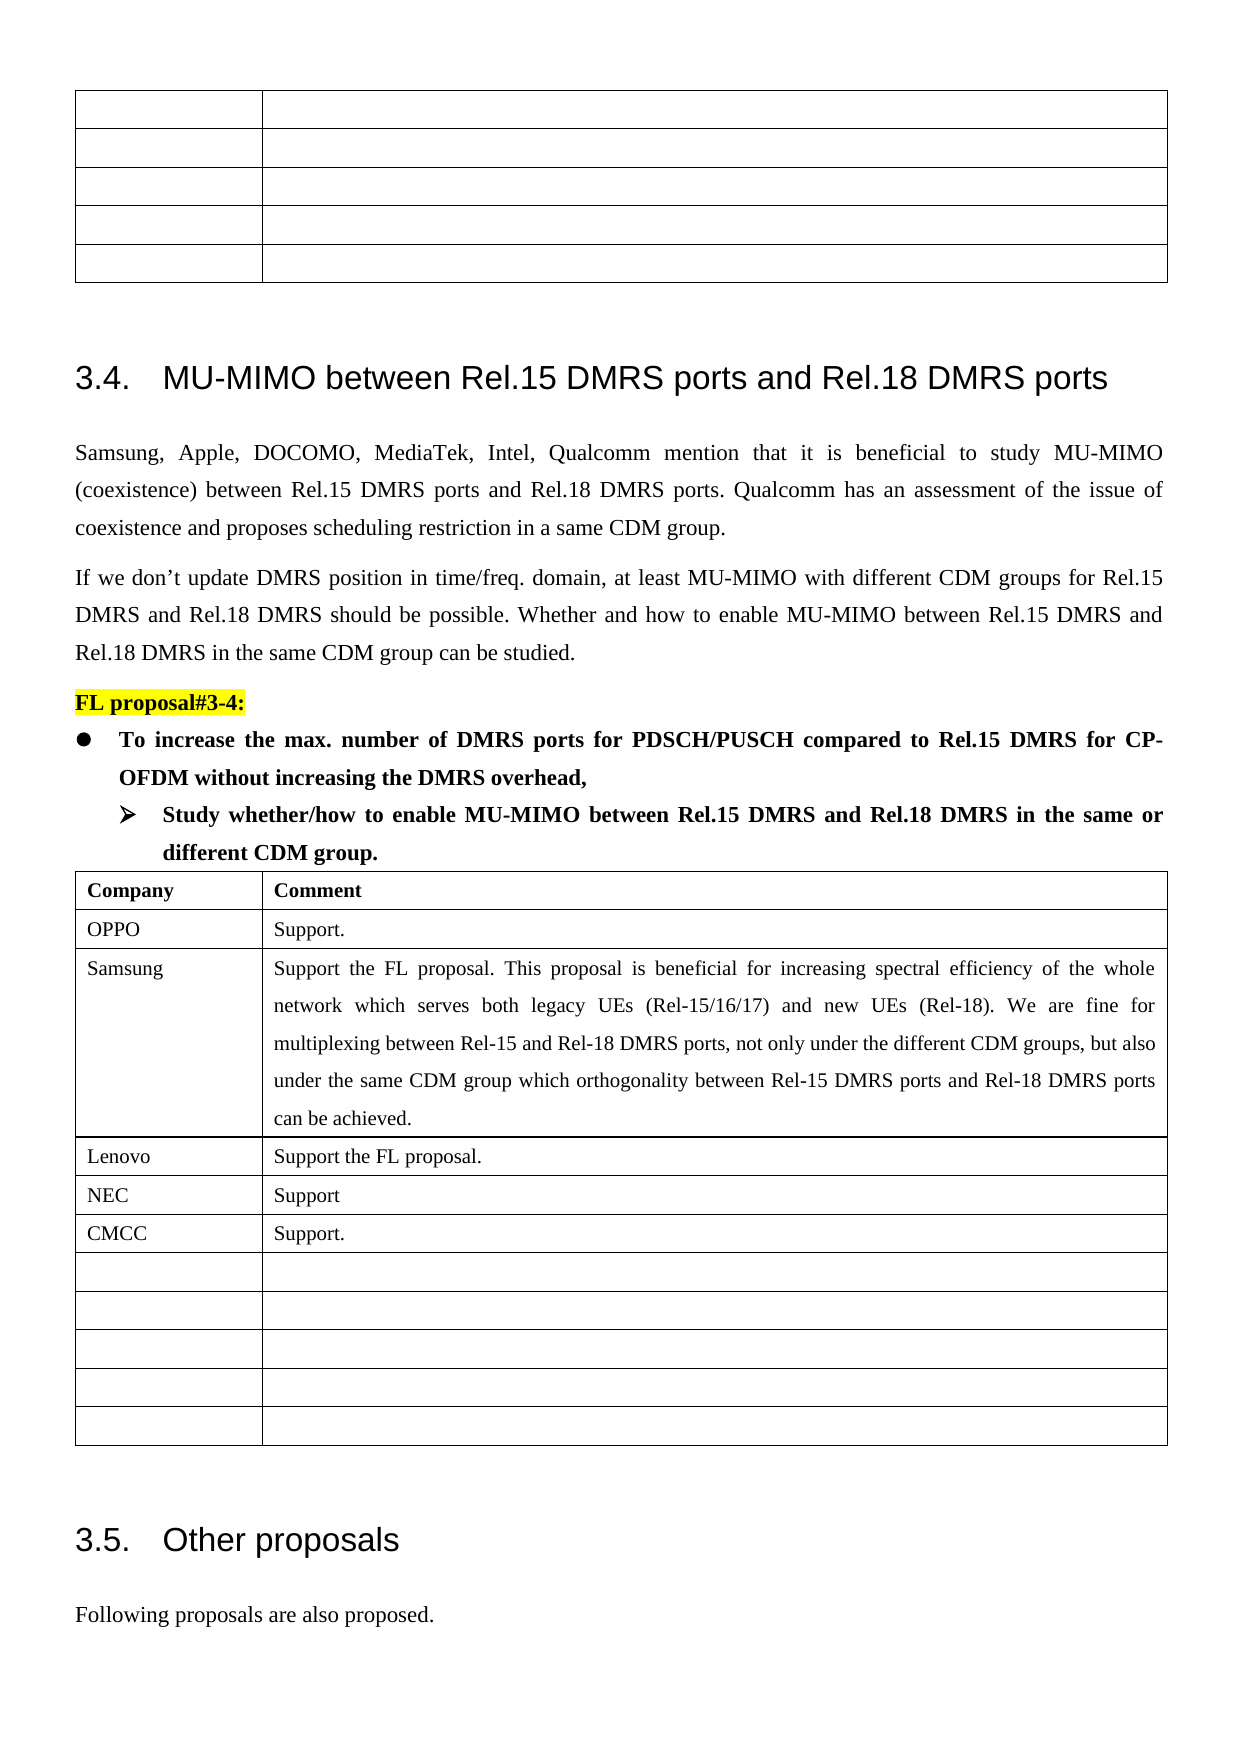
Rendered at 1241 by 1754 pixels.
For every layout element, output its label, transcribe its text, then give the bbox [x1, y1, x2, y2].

table_cell Support the FL proposal. [263, 1138, 1167, 1175]
table_cell [263, 1253, 1167, 1291]
table_cell OPPO [76, 910, 262, 948]
table_header Company [76, 872, 262, 909]
table_cell [76, 206, 262, 244]
table_cell Support [263, 1176, 1167, 1213]
table_cell [263, 206, 1167, 244]
table_cell [263, 168, 1167, 205]
list To increase the max. number of DMRS ports for PDSCH/PUSCH compared to Rel.15 DMRS for CP-OFDM without increasing the DMRS overhead, [75, 721, 1165, 796]
table_cell [76, 245, 262, 282]
table_cell [76, 1292, 262, 1329]
text If we don’t update DMRS position in time/freq. domain, at least MU-MIMO with different CDM groups for Rel.15 DMRS and Rel.18 DMRS should be possible. Whether and how to enable MU-MIMO between Rel.15 DMRS and Rel.18 DMRS in the same CDM group can be studied. [75, 558, 1165, 671]
subtitle Other proposals [75, 1502, 1165, 1577]
table_cell [76, 91, 262, 128]
table_cell NEC [76, 1176, 262, 1213]
table_cell [263, 1292, 1167, 1329]
table_header Comment [263, 872, 1167, 909]
table_cell [76, 1407, 262, 1445]
table_cell Support. [263, 1215, 1167, 1252]
table_cell [263, 129, 1167, 167]
list Study whether/how to enable MU-MIMO between Rel.15 DMRS and Rel.18 DMRS in the same or different CDM group. [119, 796, 1165, 871]
table_cell Samsung [76, 949, 262, 1136]
table_cell [76, 1253, 262, 1291]
table_cell Support the FL proposal. This proposal is beneficial for increasing spectral efficiency of the whole network which serves both legacy UEs (Rel-15/16/17) and new UEs (Rel-18). We are fine for multiplexing between Rel-15 and Rel-18 DMRS ports, not only under the different CDM groups, but also under the same CDM group which orthogonality between Rel-15 DMRS ports and Rel-18 DMRS ports can be achieved. [263, 949, 1167, 1136]
table_cell [76, 129, 262, 167]
text FL proposal#3-4: [75, 683, 1165, 721]
text Following proposals are also proposed. [75, 1596, 1165, 1633]
subtitle MU-MIMO between Rel.15 DMRS ports and Rel.18 DMRS ports [75, 339, 1165, 414]
table_cell [263, 1369, 1167, 1406]
table_cell [263, 91, 1167, 128]
table_cell [263, 1407, 1167, 1445]
table_cell Support. [263, 910, 1167, 948]
table_cell CMCC [76, 1215, 262, 1252]
table_cell [76, 1369, 262, 1406]
text Samsung, Apple, DOCOMO, MediaTek, Intel, Qualcomm mention that it is beneficial to study MU-MIMO (coexistence) between Rel.15 DMRS ports and Rel.18 DMRS ports. Qualcomm has an assessment of the issue of coexistence and proposes scheduling restriction in a same CDM group. [75, 433, 1165, 546]
table_cell [76, 168, 262, 205]
table_cell [76, 1330, 262, 1368]
table_cell [263, 1330, 1167, 1368]
table_cell Lenovo [76, 1138, 262, 1175]
table_cell [263, 245, 1167, 282]
